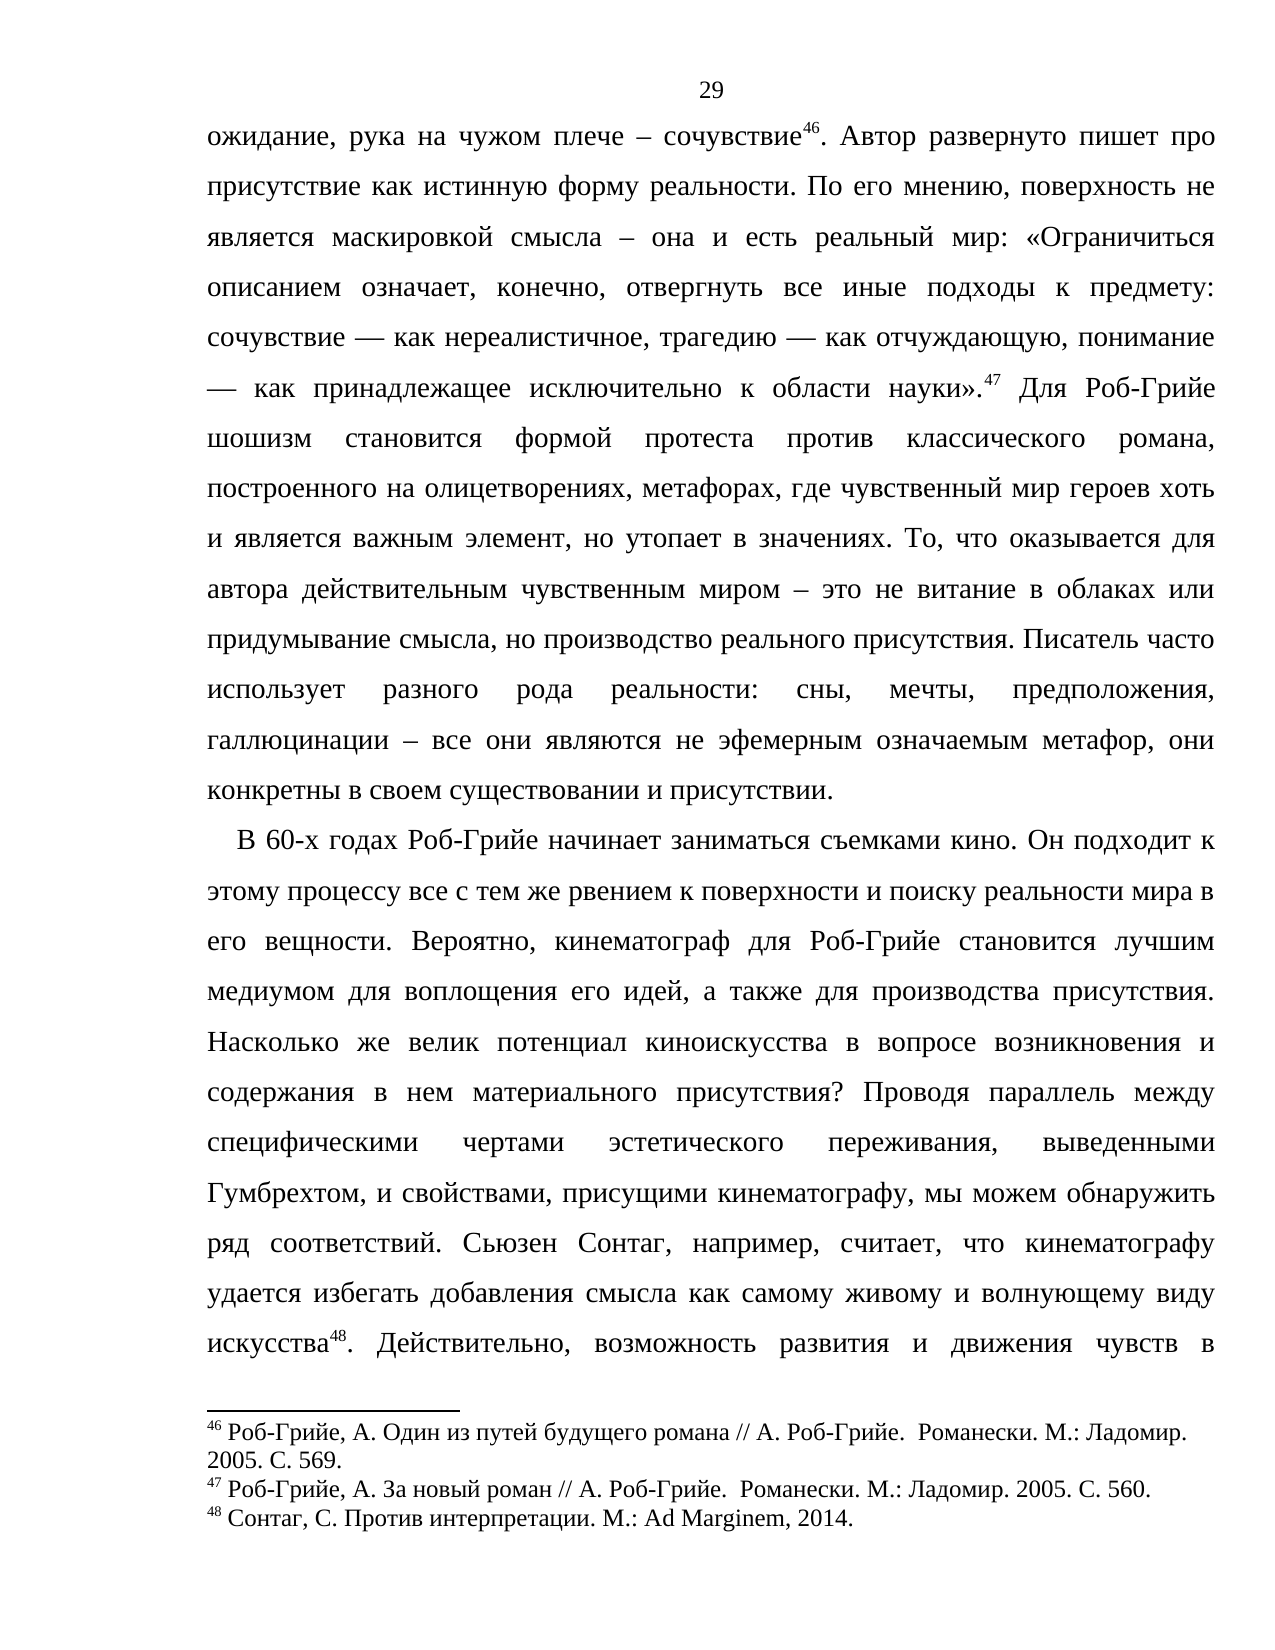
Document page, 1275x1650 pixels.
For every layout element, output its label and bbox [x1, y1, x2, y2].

text [207, 822, 1216, 1359]
text [207, 118, 1216, 806]
